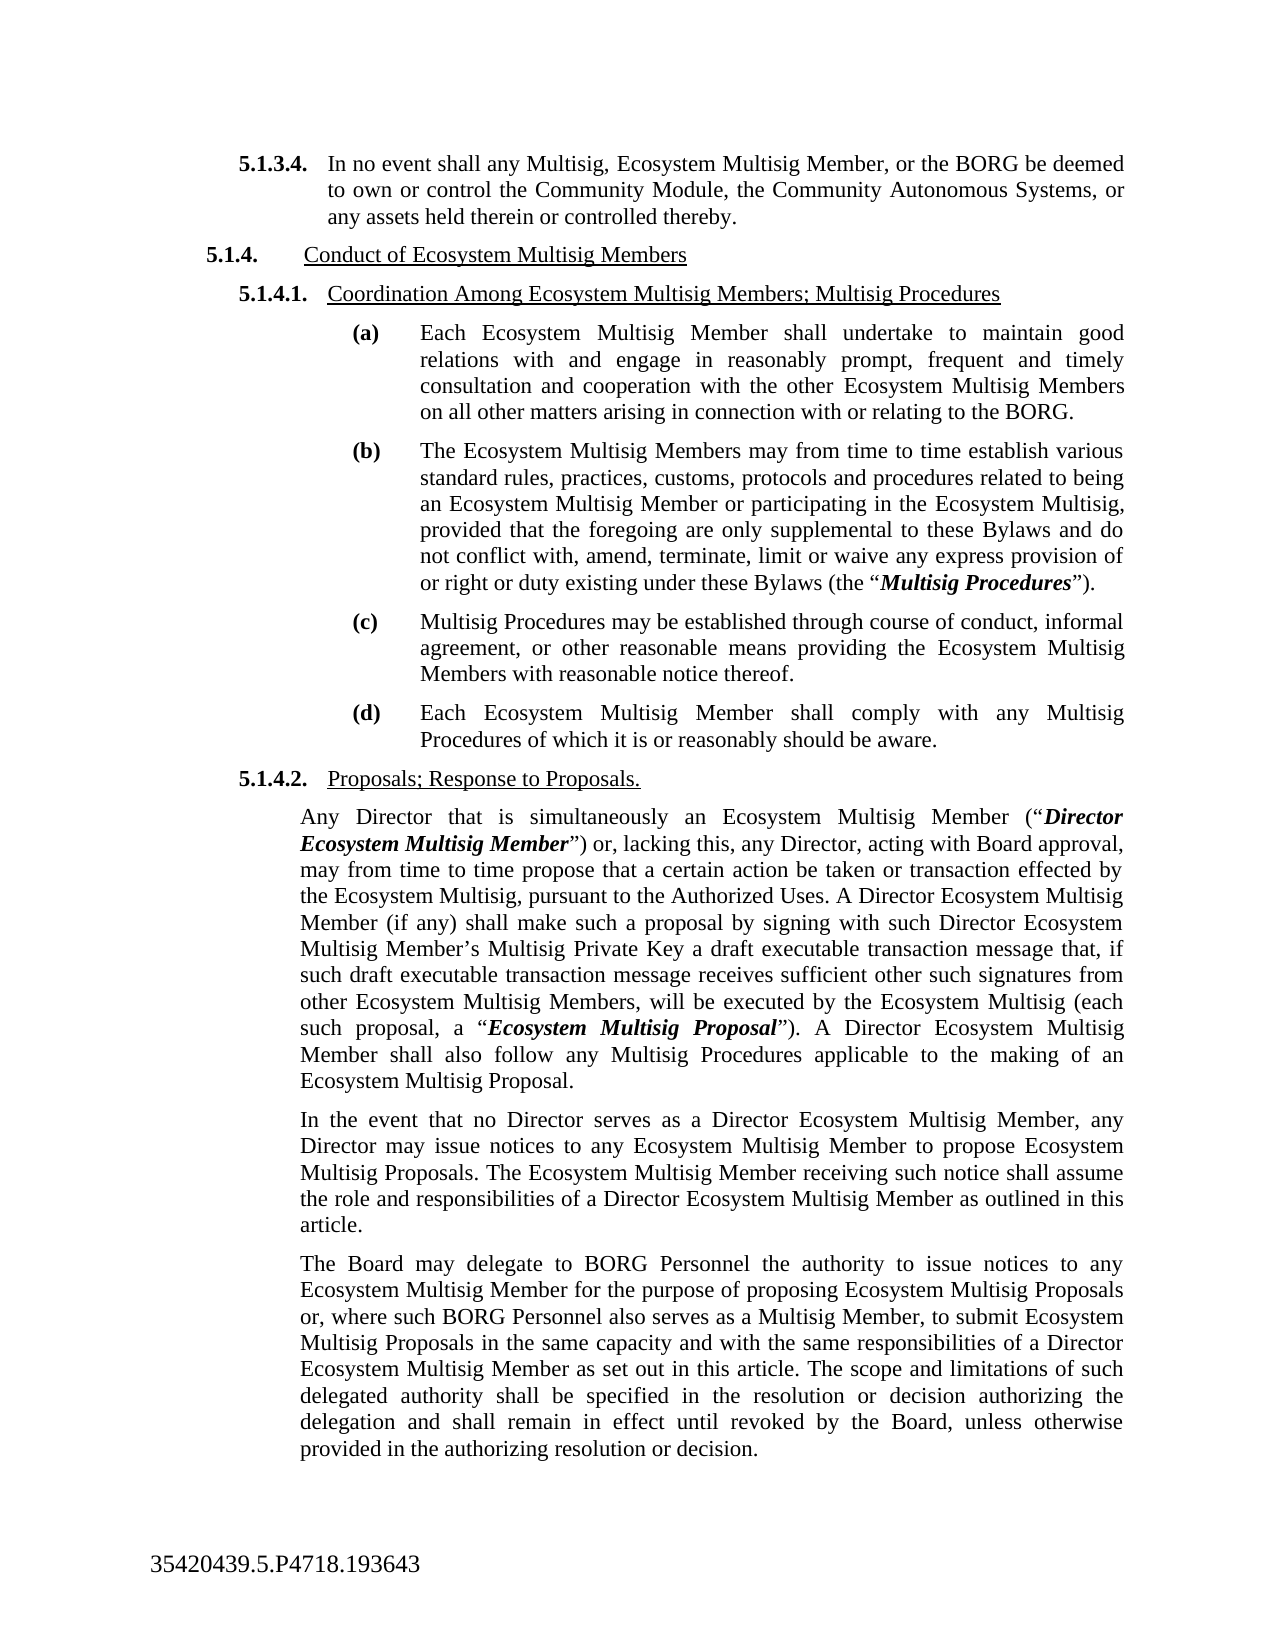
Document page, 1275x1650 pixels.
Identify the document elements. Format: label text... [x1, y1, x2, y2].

list Proposals; Response to Proposals. [239, 764, 1125, 791]
text Any Director that is simultaneously an Ecosystem Multisig Member (“Director Ecosystem Multisig Member”) or, lacking this, any Director, acting with Board approval, may from time to time propose that a certain action be taken or transaction effected by the Ecosystem Multisig, pursuant to the Authorized Uses. A Director Ecosystem Multisig Member (if any) shall make such a proposal by signing with such Director Ecosystem Multisig Member’s Multisig Private Key a draft executable transaction message that, if such draft executable transaction message receives sufficient other such signatures from other Ecosystem Multisig Members, will be executed by the Ecosystem Multisig (each such proposal, a “Ecosystem Multisig Proposal”). A Director Ecosystem Multisig Member shall also follow any Multisig Procedures applicable to the making of an Ecosystem Multisig Proposal. [300, 803, 1125, 1093]
text The Board may delegate to BORG Personnel the authority to issue notices to any Ecosystem Multisig Member for the purpose of proposing Ecosystem Multisig Proposals or, where such BORG Personnel also serves as a Multisig Member, to submit Ecosystem Multisig Proposals in the same capacity and with the same responsibilities of a Director Ecosystem Multisig Member as set out in this article. The scope and limitations of such delegated authority shall be specified in the resolution or decision authorizing the delegation and shall remain in effect until revoked by the Board, unless otherwise provided in the authorizing resolution or decision. [300, 1250, 1125, 1461]
text In the event that no Director serves as a Director Ecosystem Multisig Member, any Director may issue notices to any Ecosystem Multisig Member to propose Ecosystem Multisig Proposals. The Ecosystem Multisig Member receiving such notice shall assume the role and responsibilities of a Director Ecosystem Multisig Member as outlined in this article. [300, 1106, 1125, 1238]
list Coordination Among Ecosystem Multisig Members; Multisig Procedures [239, 280, 1125, 307]
list The Ecosystem Multisig Members may from time to time establish various standard rules, practices, customs, protocols and procedures related to being an Ecosystem Multisig Member or participating in the Ecosystem Multisig, provided that the foregoing are only supplemental to these Bylaws and do not conflict with, amend, terminate, limit or waive any express provision of or right or duty existing under these Bylaws (the “Multisig Procedures”). [352, 437, 1125, 595]
list Each Ecosystem Multisig Member shall comply with any Multisig Procedures of which it is or reasonably should be aware. [352, 699, 1125, 752]
list In no event shall any Multisig, Ecosystem Multisig Member, or the BORG be deemed to own or control the Community Module, the Community Autonomous Systems, or any assets held therein or controlled thereby. [239, 150, 1125, 229]
list Conduct of Ecosystem Multisig Members [206, 242, 1125, 268]
list Multisig Procedures may be established through course of conduct, informal agreement, or other reasonable means providing the Ecosystem Multisig Members with reasonable notice thereof. [352, 608, 1125, 687]
list Each Ecosystem Multisig Member shall undertake to maintain good relations with and engage in reasonably prompt, frequent and timely consultation and cooperation with the other Ecosystem Multisig Members on all other matters arising in connection with or relating to the BORG. [352, 319, 1125, 425]
